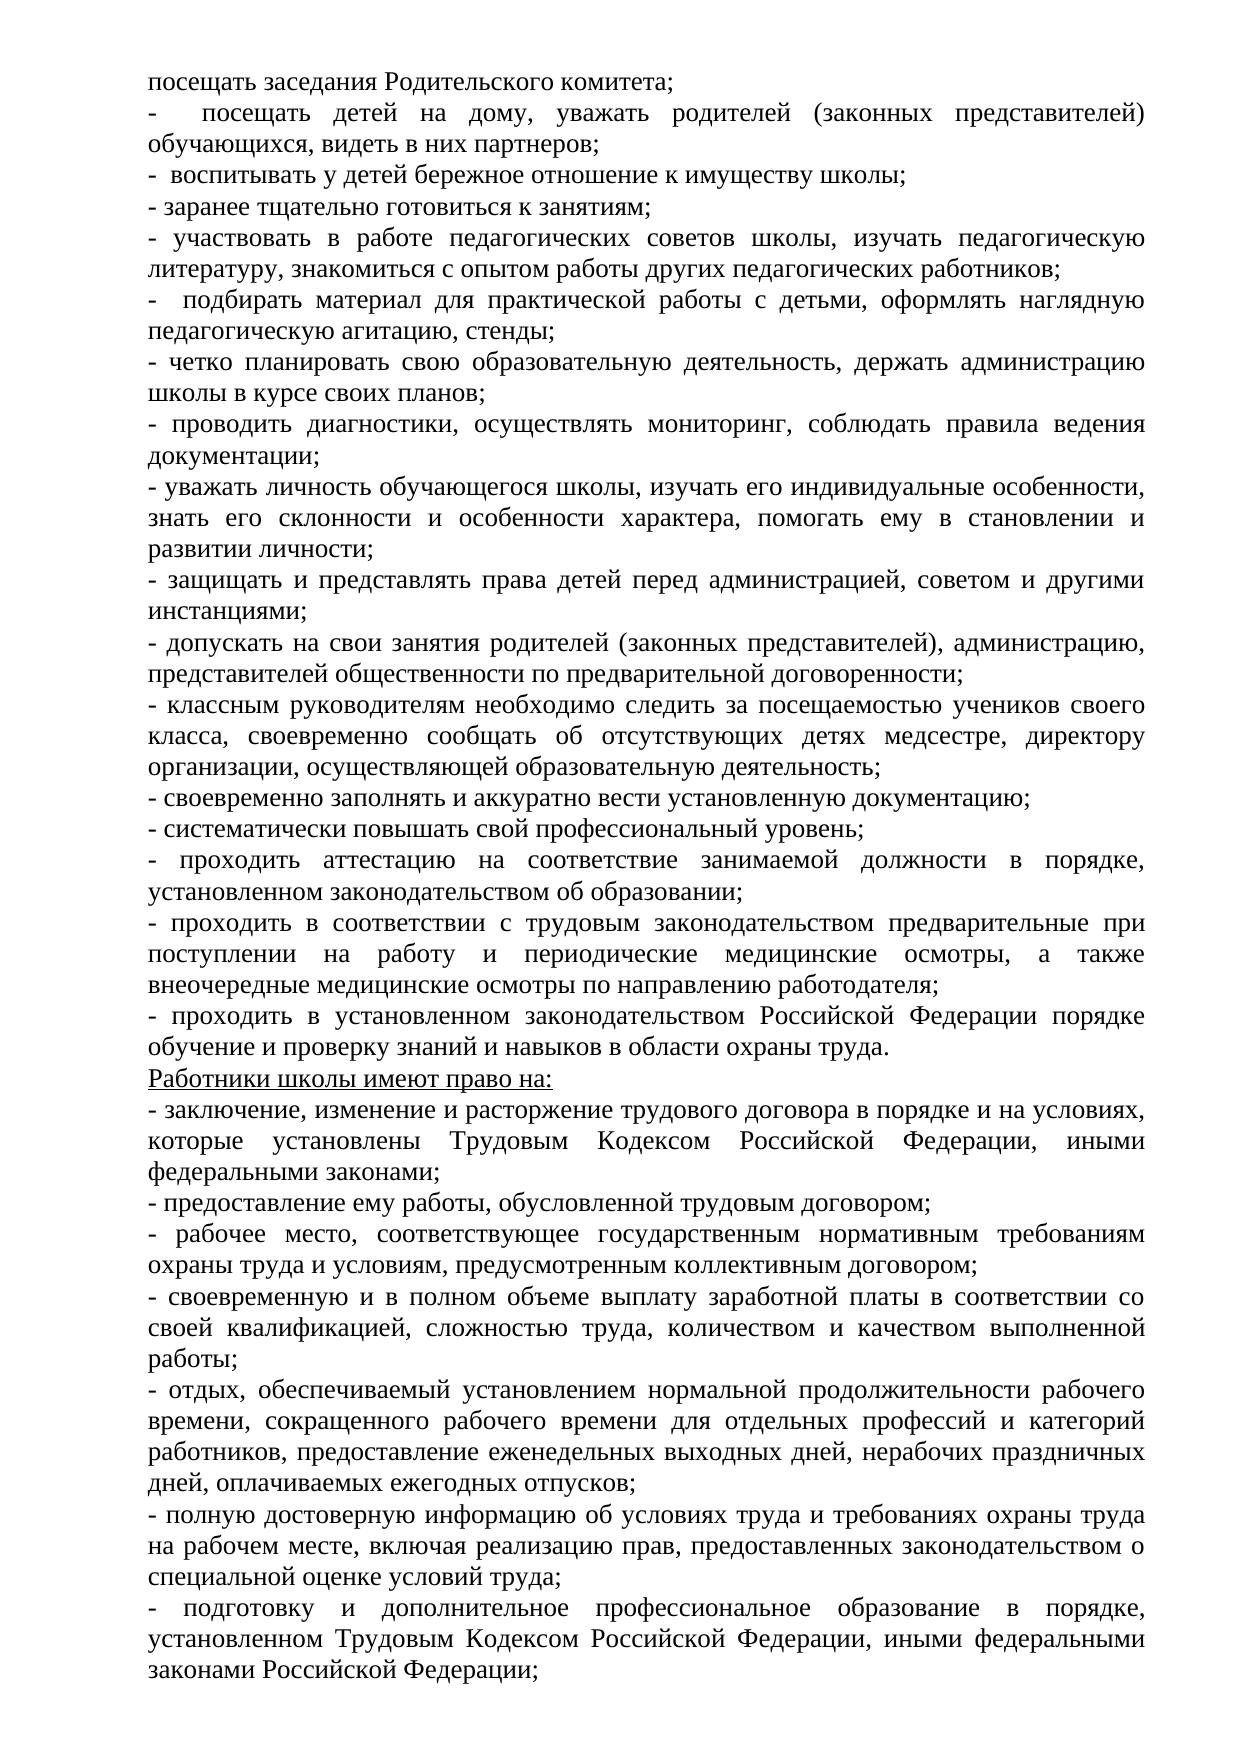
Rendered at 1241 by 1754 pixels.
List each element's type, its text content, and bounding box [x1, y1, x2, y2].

text - уважать личность обучающегося школы, изучать его индивидуальные особенности, знать его склонности и особенности характера, помогать ему в становлении и развитии личности; [148, 470, 1147, 563]
text - полную достоверную информацию об условиях труда и требованиях охраны труда на рабочем месте, включая реализацию прав, предоставленных законодательством о специальной оценке условий труда; [148, 1498, 1147, 1591]
text - предоставление ему работы, обусловленной трудовым договором; [148, 1186, 1147, 1217]
text - четко планировать свою образовательную деятельность, держать администрацию школы в курсе своих планов; [148, 345, 1147, 408]
text - проходить аттестацию на соответствие занимаемой должности в порядке, установленном законодательством об образовании; [148, 844, 1147, 906]
text Работники школы имеют право на: [148, 1062, 1147, 1093]
text - отдых, обеспечиваемый установлением нормальной продолжительности рабочего времени, сокращенного рабочего времени для отдельных профессий и категорий работников, предоставление еженедельных выходных дней, нерабочих праздничных дней, оплачиваемых ежегодных отпусков; [148, 1373, 1147, 1498]
text - подготовку и дополнительное профессиональное образование в порядке, установленном Трудовым Кодексом Российской Федерации, иными федеральными законами Российской Федерации; [148, 1591, 1147, 1684]
text - проходить в соответствии с трудовым законодательством предварительные при поступлении на работу и периодические медицинские осмотры, а также внеочередные медицинские осмотры по направлению работодателя; [148, 906, 1147, 999]
text - рабочее место, соответствующее государственным нормативным требованиям охраны труда и условиям, предусмотренным коллективным договором; [148, 1217, 1147, 1280]
text - систематически повышать свой профессиональный уровень; [148, 812, 1147, 844]
text - участвовать в работе педагогических советов школы, изучать педагогическую литературу, знакомиться с опытом работы других педагогических работников; [148, 221, 1147, 283]
text - своевременно заполнять и аккуратно вести установленную документацию; [148, 781, 1147, 812]
text - допускать на свои занятия родителей (законных представителей), администрацию, представителей общественности по предварительной договоренности; [148, 626, 1147, 688]
text - классным руководителям необходимо следить за посещаемостью учеников своего класса, своевременно сообщать об отсутствующих детях медсестре, директору организации, осуществляющей образовательную деятельность; [148, 688, 1147, 781]
text - заключение, изменение и расторжение трудового договора в порядке и на условиях, которые установлены Трудовым Кодексом Российской Федерации, иными федеральными законами; [148, 1093, 1147, 1186]
text - проводить диагностики, осуществлять мониторинг, соблюдать правила ведения документации; [148, 408, 1147, 470]
text - защищать и представлять права детей перед администрацией, советом и другими инстанциями; [148, 563, 1147, 626]
text - заранее тщательно готовиться к занятиям; [148, 189, 1147, 221]
text - подбирать материал для практической работы с детьми, оформлять наглядную педагогическую агитацию, стенды; [148, 283, 1147, 345]
text - воспитывать у детей бережное отношение к имуществу школы; [148, 158, 1147, 189]
text - своевременную и в полном объеме выплату заработной платы в соответствии со своей квалификацией, сложностью труда, количеством и качеством выполненной работы; [148, 1280, 1147, 1373]
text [148, 65, 1147, 96]
text - посещать детей на дому, уважать родителей (законных представителей) обучающихся, видеть в них партнеров; [148, 96, 1147, 158]
text - проходить в установленном законодательством Российской Федерации порядке обучение и проверку знаний и навыков в области охраны труда. [148, 999, 1147, 1062]
